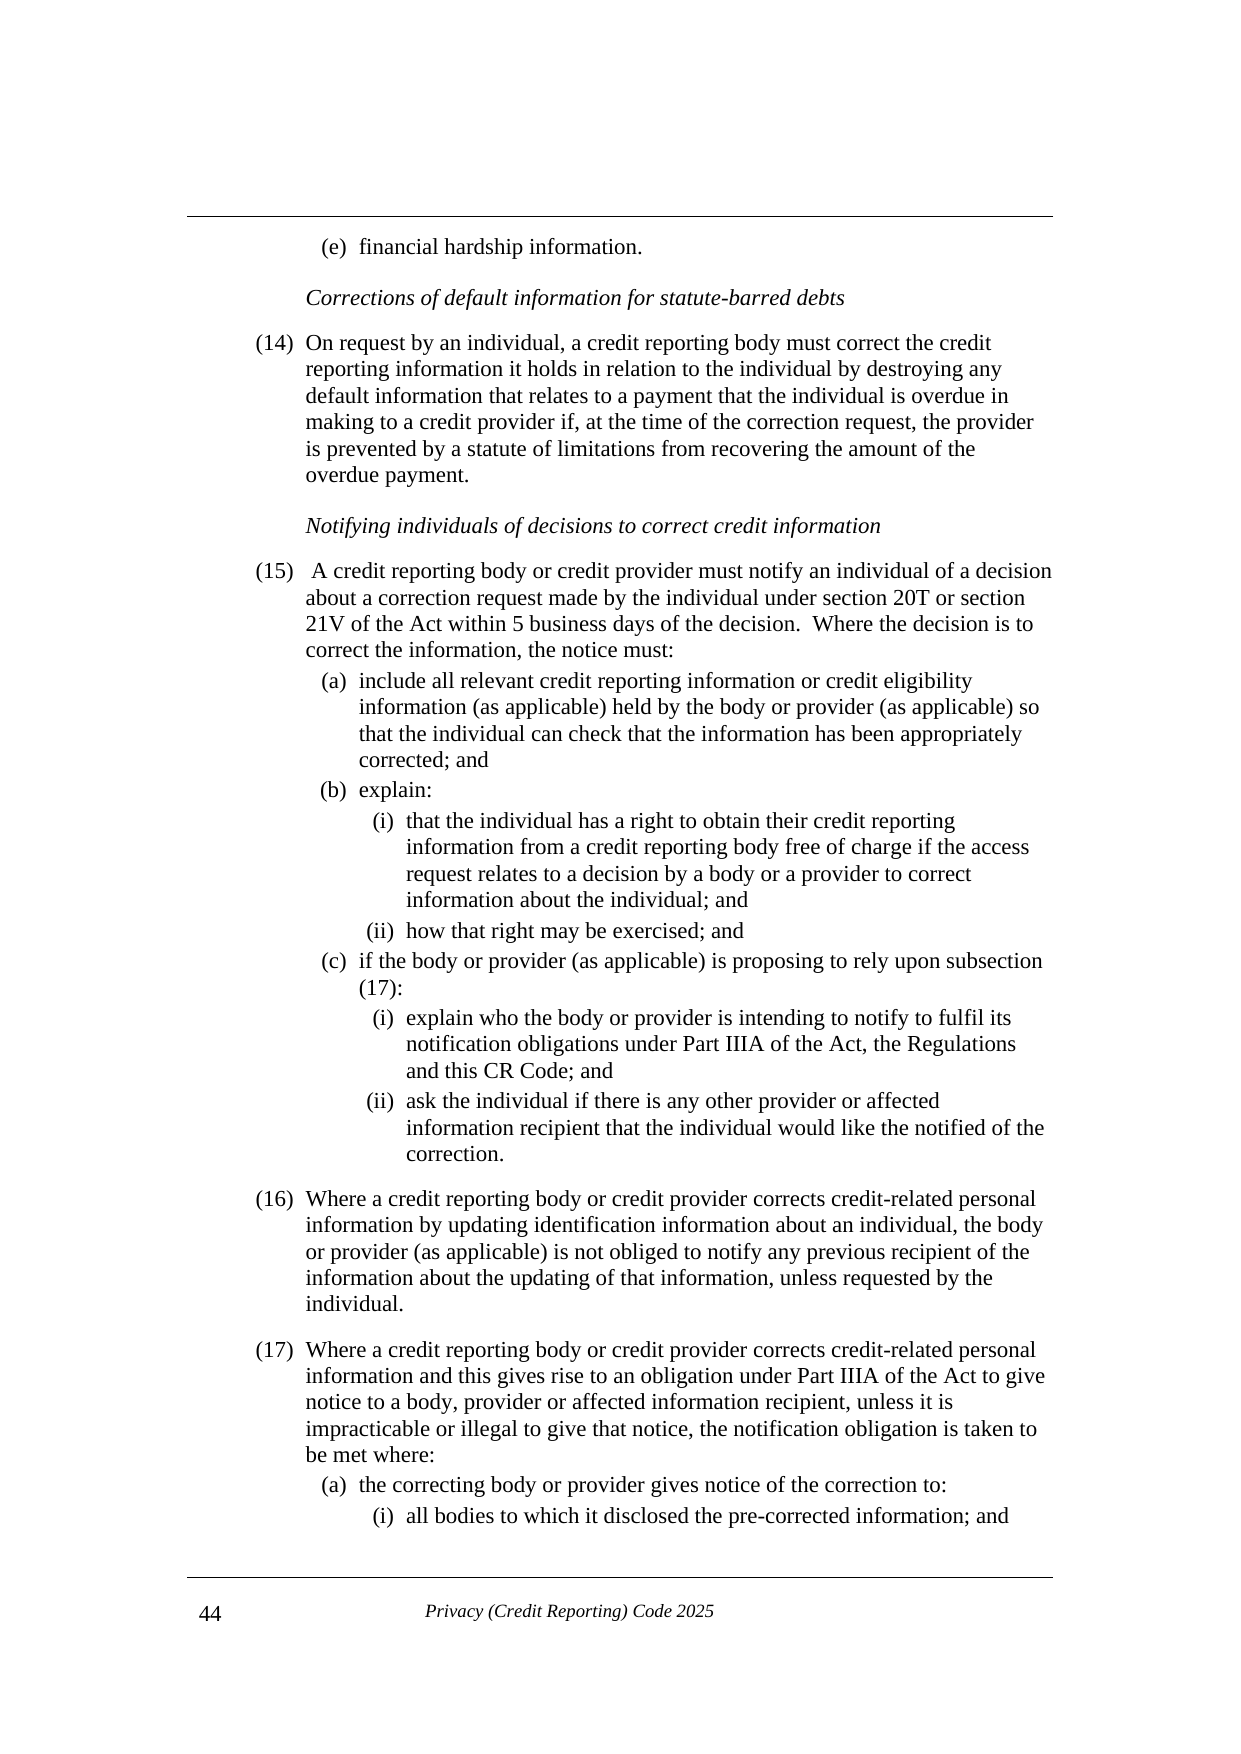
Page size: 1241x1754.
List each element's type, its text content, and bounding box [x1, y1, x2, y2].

text (i) all bodies to which it disclosed the pre-corrected information; and [187, 1502, 1053, 1528]
text (a) include all relevant credit reporting information or credit eligibility information (as applicable) held by the body or provider (as applicable) so that the individual can check that the information has been appropriately corrected; and [187, 667, 1053, 772]
text (14) On request by an individual, a credit reporting body must correct the credit reporting information it holds in relation to the individual by destroying any default information that relates to a payment that the individual is overdue in making to a credit provider if, at the time of the correction request, the provider is prevented by a statute of limitations from recovering the amount of the overdue payment. [187, 329, 1053, 487]
text (ii) how that right may be exercised; and [187, 917, 1053, 943]
text (c) if the body or provider (as applicable) is proposing to rely upon subsection (17): [187, 947, 1053, 1000]
text (e) financial hardship information. [187, 233, 1053, 259]
text (a) the correcting body or provider gives notice of the correction to: [187, 1472, 1053, 1498]
text (17) Where a credit reporting body or credit provider corrects credit-related personal information and this gives rise to an obligation under Part IIIA of the Act to give notice to a body, provider or affected information recipient, unless it is impracticable or illegal to give that notice, the notification obligation is taken to be met where: [187, 1336, 1053, 1467]
text (16) Where a credit reporting body or credit provider corrects credit-related personal information by updating identification information about an individual, the body or provider (as applicable) is not obliged to notify any previous recipient of the information about the updating of that information, unless requested by the individual. [187, 1185, 1053, 1317]
text (b) explain: [187, 777, 1053, 803]
text (i) explain who the body or provider is intending to notify to fulfil its notification obligations under Part IIIA of the Act, the Regulations and this CR Code; and [187, 1004, 1053, 1083]
text Corrections of default information for statute-barred debts [305, 284, 1053, 310]
text Notifying individuals of decisions to correct credit information [305, 512, 1053, 539]
text (ii) ask the individual if there is any other provider or affected information recipient that the individual would like the notified of the correction. [187, 1087, 1053, 1166]
text (i) that the individual has a right to obtain their credit reporting information from a credit reporting body free of charge if the access request relates to a decision by a body or a provider to correct information about the individual; and [187, 807, 1053, 912]
text (15) A credit reporting body or credit provider must notify an individual of a decision about a correction request made by the individual under section 20T or section 21V of the Act within 5 business days of the decision. Where the decision is to correct the information, the notice must: [187, 557, 1053, 663]
